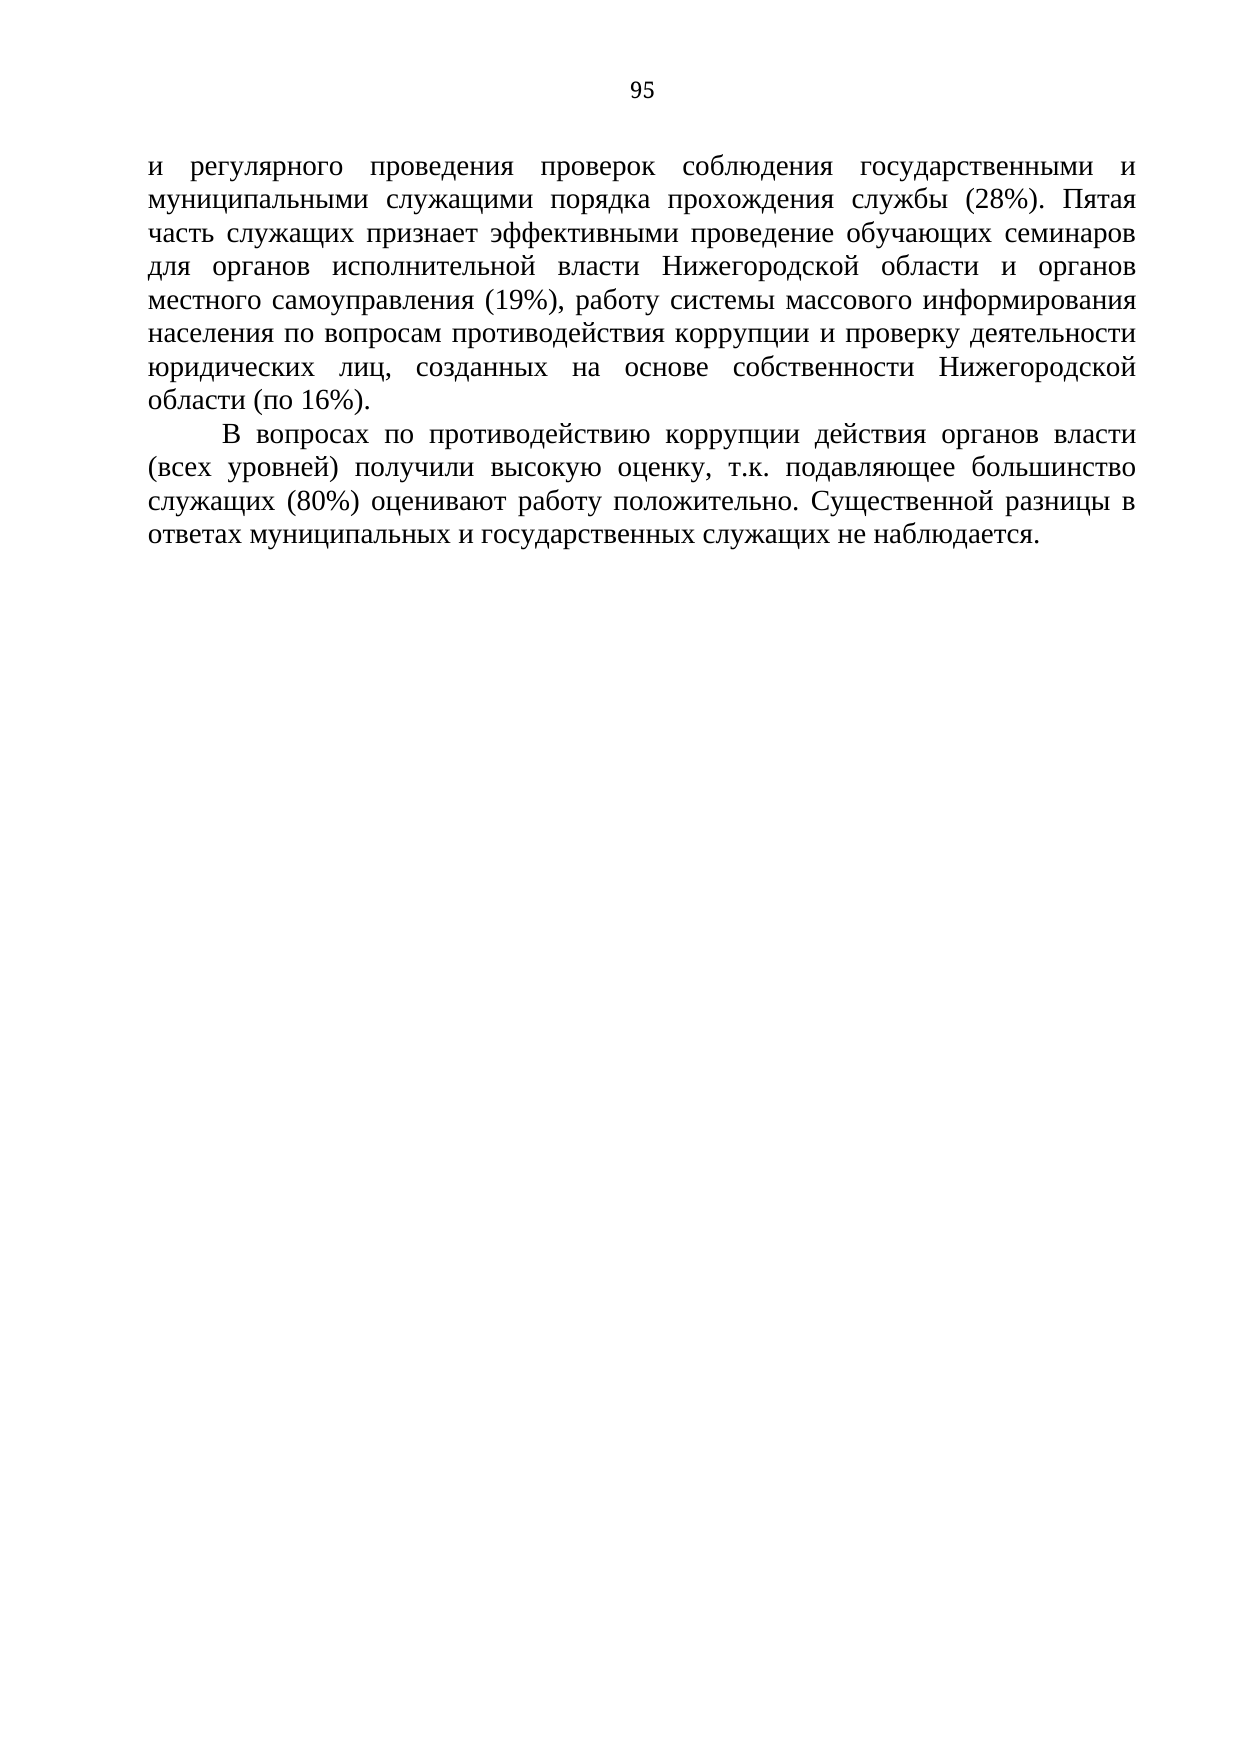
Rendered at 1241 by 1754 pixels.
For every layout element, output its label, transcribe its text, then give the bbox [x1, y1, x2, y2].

text В вопросах по противодействию коррупции действия органов власти (всех уровней) получили высокую оценку, т.к. подавляющее большинство служащих (80%) оценивают работу положительно. Существенной разницы в ответах муниципальных и государственных служащих не наблюдается. [148, 416, 1137, 550]
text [148, 148, 1137, 416]
